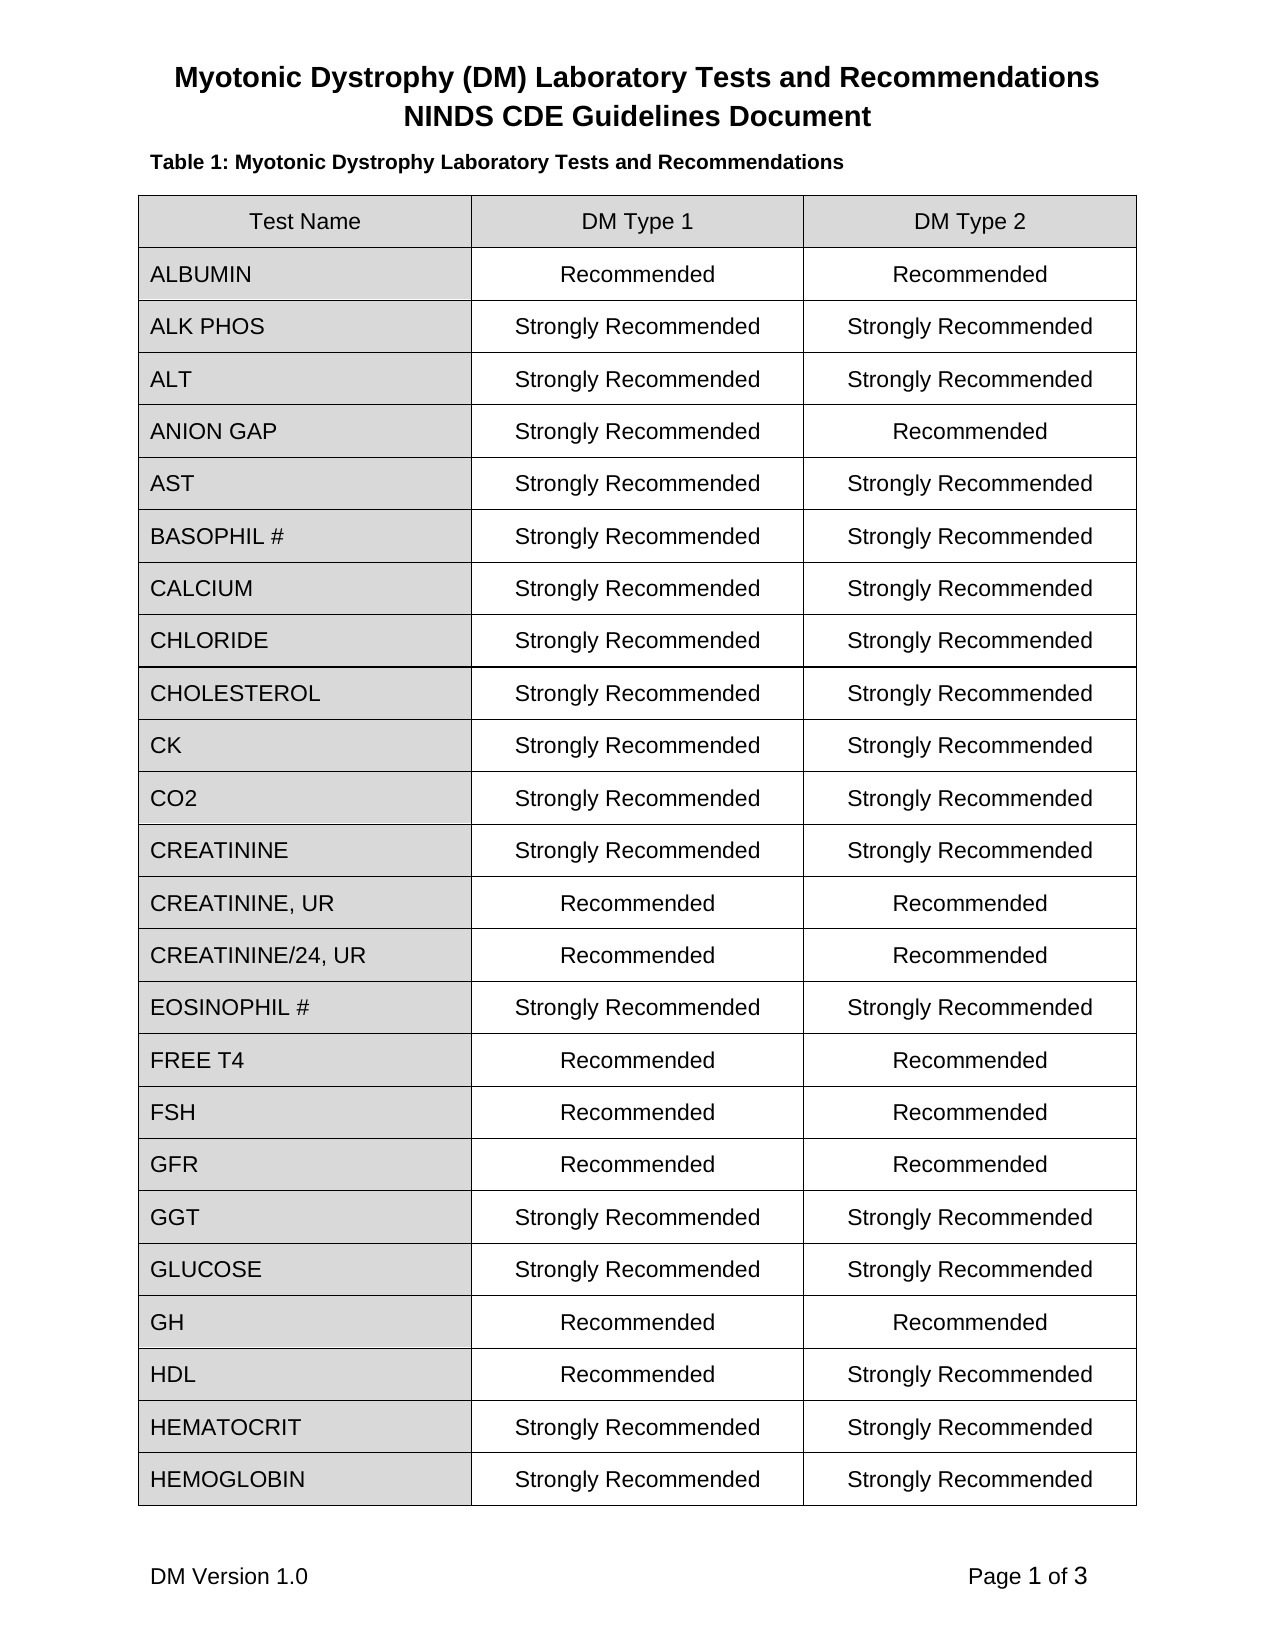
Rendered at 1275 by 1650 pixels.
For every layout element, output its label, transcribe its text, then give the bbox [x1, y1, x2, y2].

table_cell Strongly Recommended [472, 510, 803, 562]
table_cell CREATININE/24, UR [139, 929, 471, 981]
table_cell Strongly Recommended [804, 301, 1136, 352]
table_cell Strongly Recommended [472, 615, 803, 666]
table_cell Strongly Recommended [472, 458, 803, 509]
table_cell EOSINOPHIL # [139, 982, 471, 1033]
table_cell ALK PHOS [139, 301, 471, 352]
table_cell Recommended [804, 1296, 1136, 1347]
table_cell Recommended [804, 929, 1136, 981]
table_cell ANION GAP [139, 405, 471, 457]
table_cell GGT [139, 1191, 471, 1243]
table_cell Recommended [472, 1087, 803, 1138]
table_cell Strongly Recommended [472, 1453, 803, 1505]
table_cell Recommended [472, 1296, 803, 1347]
table_cell Strongly Recommended [472, 720, 803, 771]
table_cell Strongly Recommended [804, 720, 1136, 771]
table_cell Strongly Recommended [804, 772, 1136, 823]
table_cell CHLORIDE [139, 615, 471, 666]
table_cell Strongly Recommended [472, 405, 803, 457]
table_header DM Type 2 [804, 196, 1136, 247]
table_cell Recommended [472, 1349, 803, 1400]
table_cell HDL [139, 1349, 471, 1400]
table_cell Strongly Recommended [804, 1401, 1136, 1452]
table_header Test Name [139, 196, 471, 247]
table_cell CREATININE [139, 825, 471, 876]
table_cell Strongly Recommended [804, 1453, 1136, 1505]
table_cell Strongly Recommended [472, 982, 803, 1033]
table_cell Strongly Recommended [472, 563, 803, 614]
table_cell Strongly Recommended [804, 668, 1136, 719]
table_cell AST [139, 458, 471, 509]
table_cell Strongly Recommended [472, 772, 803, 823]
table_cell Strongly Recommended [804, 353, 1136, 404]
table_cell FSH [139, 1087, 471, 1138]
table_cell CHOLESTEROL [139, 668, 471, 719]
table_cell ALT [139, 353, 471, 404]
table_cell Recommended [804, 248, 1136, 299]
table_cell Recommended [472, 929, 803, 981]
table_cell Strongly Recommended [804, 1244, 1136, 1295]
table_cell Recommended [472, 877, 803, 928]
table_cell Strongly Recommended [804, 1349, 1136, 1400]
table_cell Strongly Recommended [804, 510, 1136, 562]
table_cell Strongly Recommended [804, 825, 1136, 876]
table_cell Recommended [804, 1087, 1136, 1138]
text Table 1: Myotonic Dystrophy Laboratory Tests and Recommendations [150, 150, 1125, 174]
table_cell Strongly Recommended [804, 982, 1136, 1033]
table_cell Recommended [804, 405, 1136, 457]
table_cell CK [139, 720, 471, 771]
table_cell GFR [139, 1139, 471, 1190]
table_cell CALCIUM [139, 563, 471, 614]
table_cell Strongly Recommended [472, 1191, 803, 1243]
table_cell Strongly Recommended [472, 353, 803, 404]
table_cell Strongly Recommended [472, 1244, 803, 1295]
table_cell Recommended [472, 1034, 803, 1086]
table_cell BASOPHIL # [139, 510, 471, 562]
table_cell Recommended [804, 1034, 1136, 1086]
table_cell Recommended [472, 248, 803, 299]
table_header DM Type 1 [472, 196, 803, 247]
table_cell HEMOGLOBIN [139, 1453, 471, 1505]
table_cell Strongly Recommended [804, 563, 1136, 614]
table_cell Recommended [804, 1139, 1136, 1190]
table_cell Strongly Recommended [472, 825, 803, 876]
table_cell ALBUMIN [139, 248, 471, 299]
table_cell HEMATOCRIT [139, 1401, 471, 1452]
table_cell Recommended [472, 1139, 803, 1190]
table_cell Recommended [804, 877, 1136, 928]
table_cell FREE T4 [139, 1034, 471, 1086]
table_cell Strongly Recommended [804, 458, 1136, 509]
table_cell GLUCOSE [139, 1244, 471, 1295]
table_cell Strongly Recommended [472, 1401, 803, 1452]
table_cell Strongly Recommended [472, 668, 803, 719]
table_cell CREATININE, UR [139, 877, 471, 928]
table_cell CO2 [139, 772, 471, 823]
table_cell Strongly Recommended [804, 1191, 1136, 1243]
table_cell Strongly Recommended [472, 301, 803, 352]
table_cell GH [139, 1296, 471, 1347]
table_cell Strongly Recommended [804, 615, 1136, 666]
